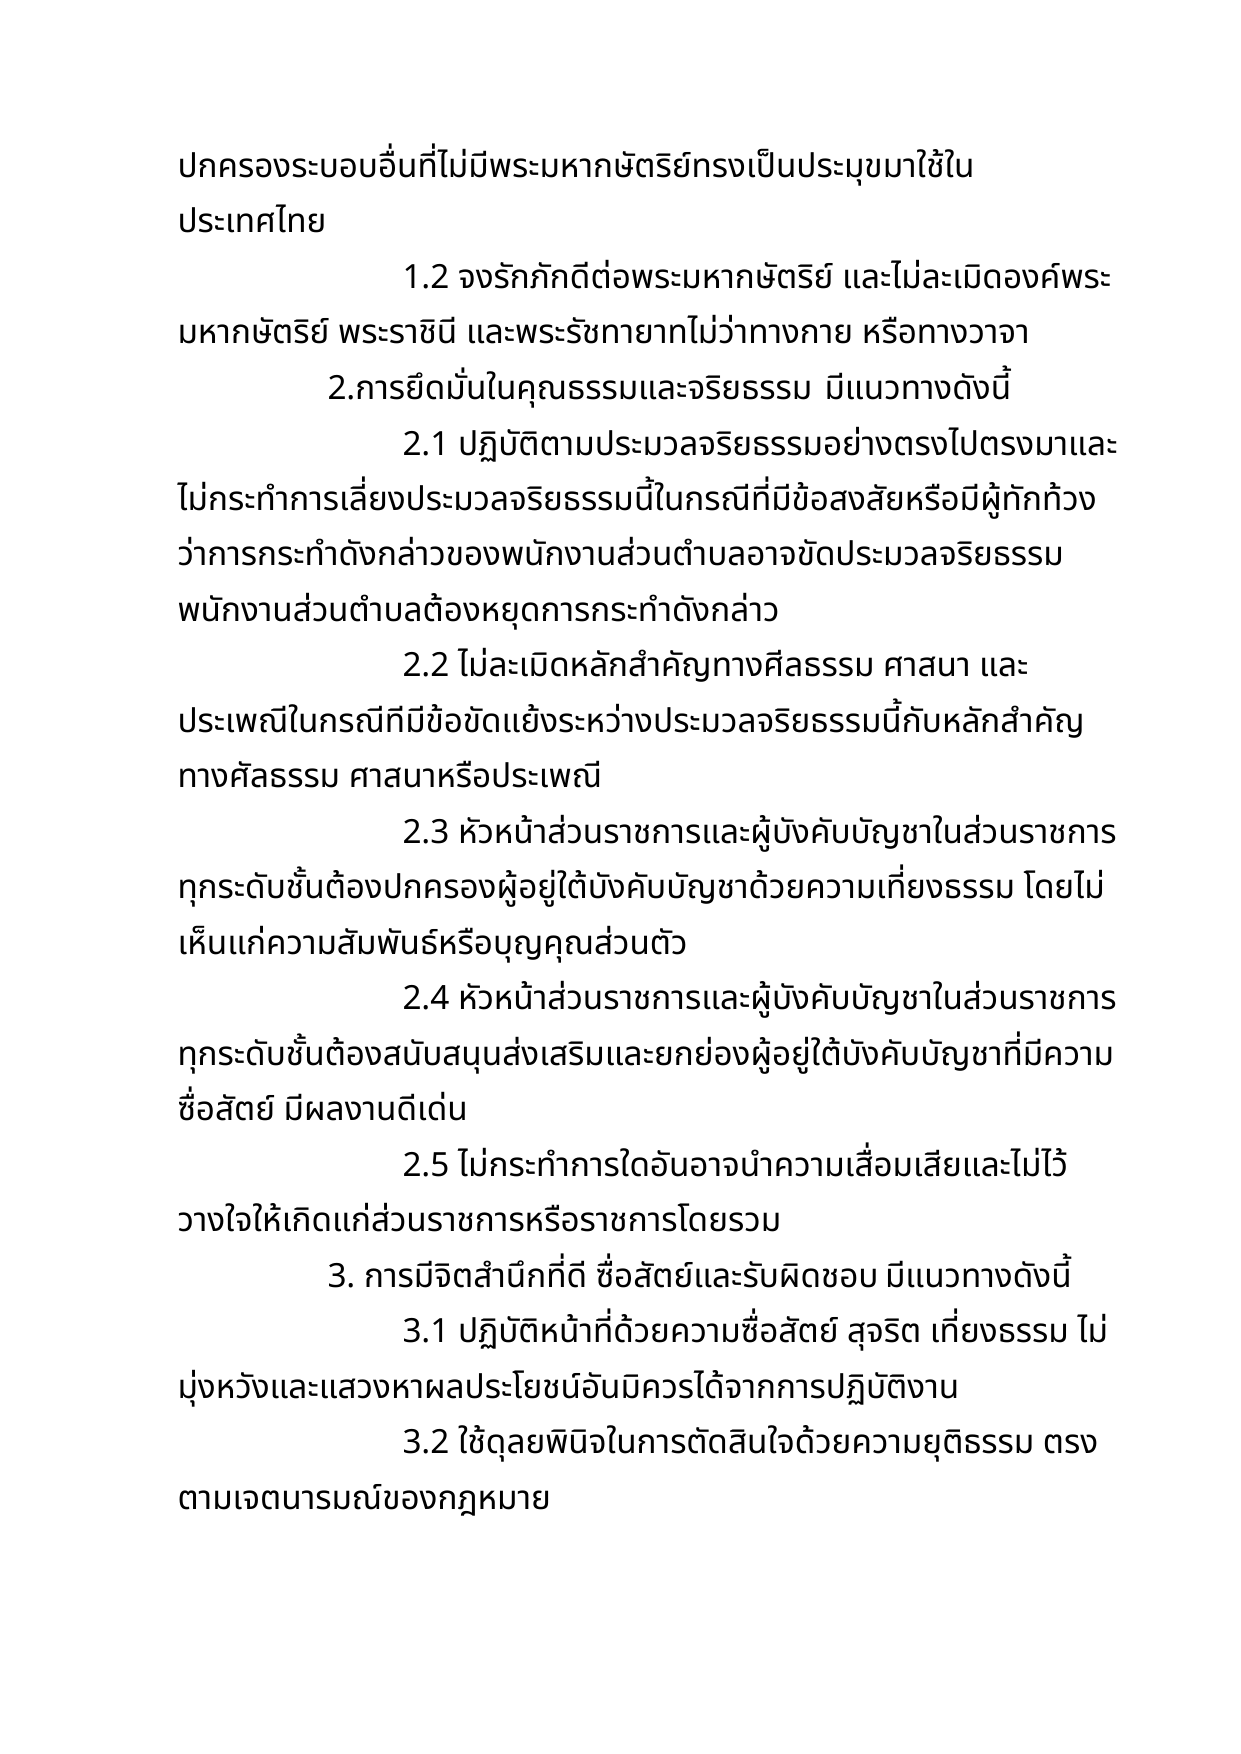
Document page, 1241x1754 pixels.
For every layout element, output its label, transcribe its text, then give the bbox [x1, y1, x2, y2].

text 2.3 หัวหน้าส่วนราชการและผู้บังคับบัญชาในส่วนราชการทุกระดับชั้นต้องปกครองผู้อยู่ใต้บังคับบัญชาด้วยความเที่ยงธรรม โดยไม่เห็นแก่ความสัมพันธ์หรือบุญคุณส่วนตัว [177, 808, 1122, 969]
text 2.4 หัวหน้าส่วนราชการและผู้บังคับบัญชาในส่วนราชการทุกระดับชั้นต้องสนับสนุนส่งเสริมและยกย่องผู้อยู่ใต้บังคับบัญชาที่มีความซื่อสัตย์ มีผลงานดีเด่น [177, 974, 1122, 1136]
text 2.1 ปฏิบัติตามประมวลจริยธรรมอย่างตรงไปตรงมาและไม่กระทำการเลี่ยงประมวลจริยธรรมนี้ในกรณีที่มีข้อสงสัยหรือมีผู้ทักท้วงว่าการกระทำดังกล่าวของพนักงานส่วนตำบลอาจขัดประมวลจริยธรรม พนักงานส่วนตำบลต้องหยุดการกระทำดังกล่าว [177, 419, 1122, 636]
text 2.2 ไม่ละเมิดหลักสำคัญทางศีลธรรม ศาสนา และประเพณีในกรณีทีมีข้อขัดแย้งระหว่างประมวลจริยธรรมนี้กับหลักสำคัญทางศัลธรรม ศาสนาหรือประเพณี [177, 641, 1122, 803]
text 1.2 จงรักภักดีต่อพระมหากษัตริย์ และไม่ละเมิดองค์พระมหากษัตริย์ พระราชินี และพระรัชทายาทไม่ว่าทางกาย หรือทางวาจา [177, 253, 1122, 359]
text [177, 142, 1122, 248]
text 2.5 ไม่กระทำการใดอันอาจนำความเสื่อมเสียและไม่ไว้วางใจให้เกิดแก่ส่วนราชการหรือราชการโดยรวม [177, 1141, 1122, 1247]
text 3.1 ปฏิบัติหน้าที่ด้วยความซื่อสัตย์ สุจริต เที่ยงธรรม ไม่มุ่งหวังและแสวงหาผลประโยชน์อันมิควรได้จากการปฏิบัติงาน [177, 1307, 1122, 1413]
text 2.การยึดมั่นในคุณธรรมและจริยธรรม มีแนวทางดังนี้ [252, 364, 1122, 414]
text 3. การมีจิตสำนึกที่ดี ซื่อสัตย์และรับผิดชอบ มีแนวทางดังนี้ [252, 1252, 1122, 1302]
text 3.2 ใช้ดุลยพินิจในการตัดสินใจด้วยความยุติธรรม ตรงตามเจตนารมณ์ของกฎหมาย [177, 1418, 1122, 1524]
